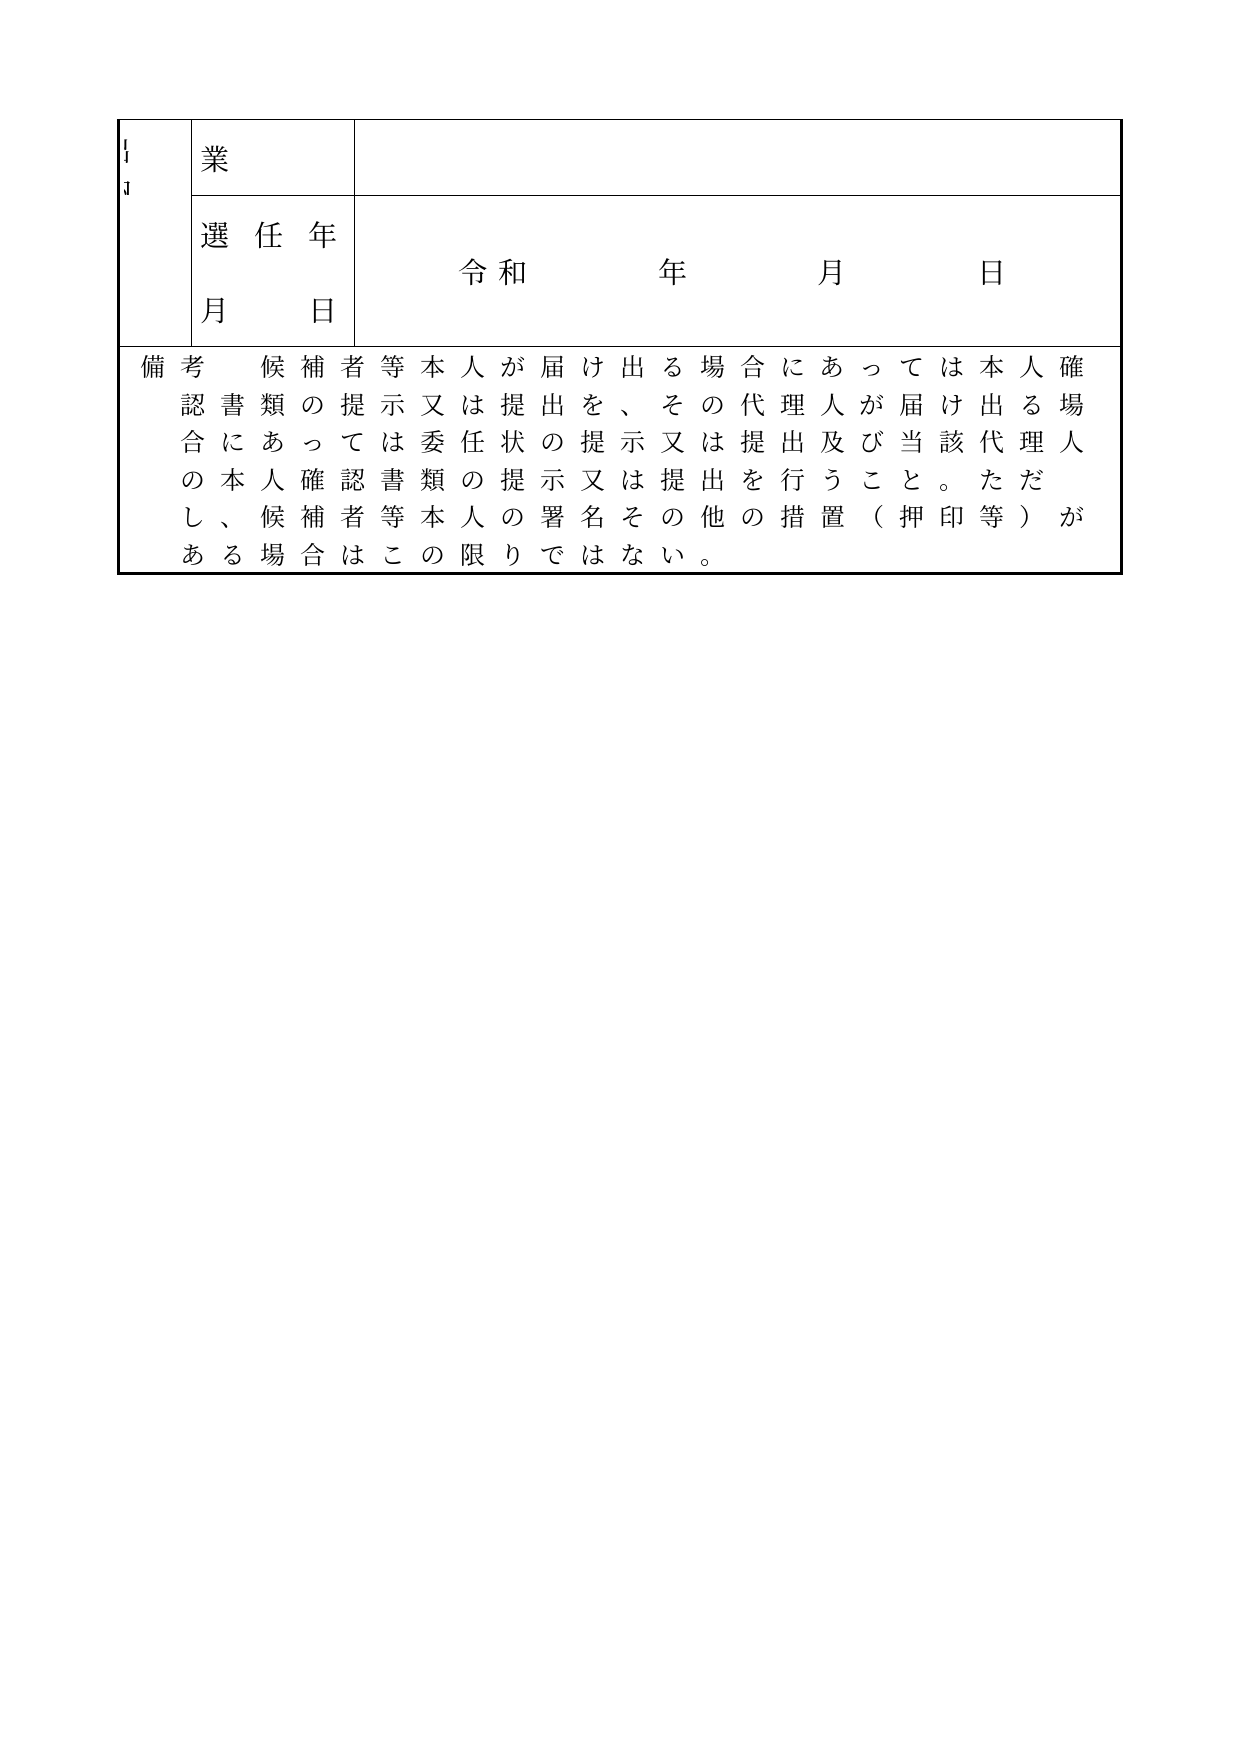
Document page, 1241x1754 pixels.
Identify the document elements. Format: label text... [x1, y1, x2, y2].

table_cell 備考 候補者等本人が届け出る場合にあっては本人確認書類の提示又は提出を、その代理人が届け出る場合にあっては委任状の提示又は提出及び当該代理人の本人確認書類の提示又は提出を行うこと。ただし、候補者等本人の署名その他の措置（押印等）がある場合はこの限りではない。 [120, 347, 1120, 572]
table_cell 選任年月日 [192, 196, 354, 346]
table_cell [355, 120, 1120, 195]
table_cell 令和 年 月 日 [355, 196, 1120, 346]
table_cell 職 業 [192, 120, 354, 195]
